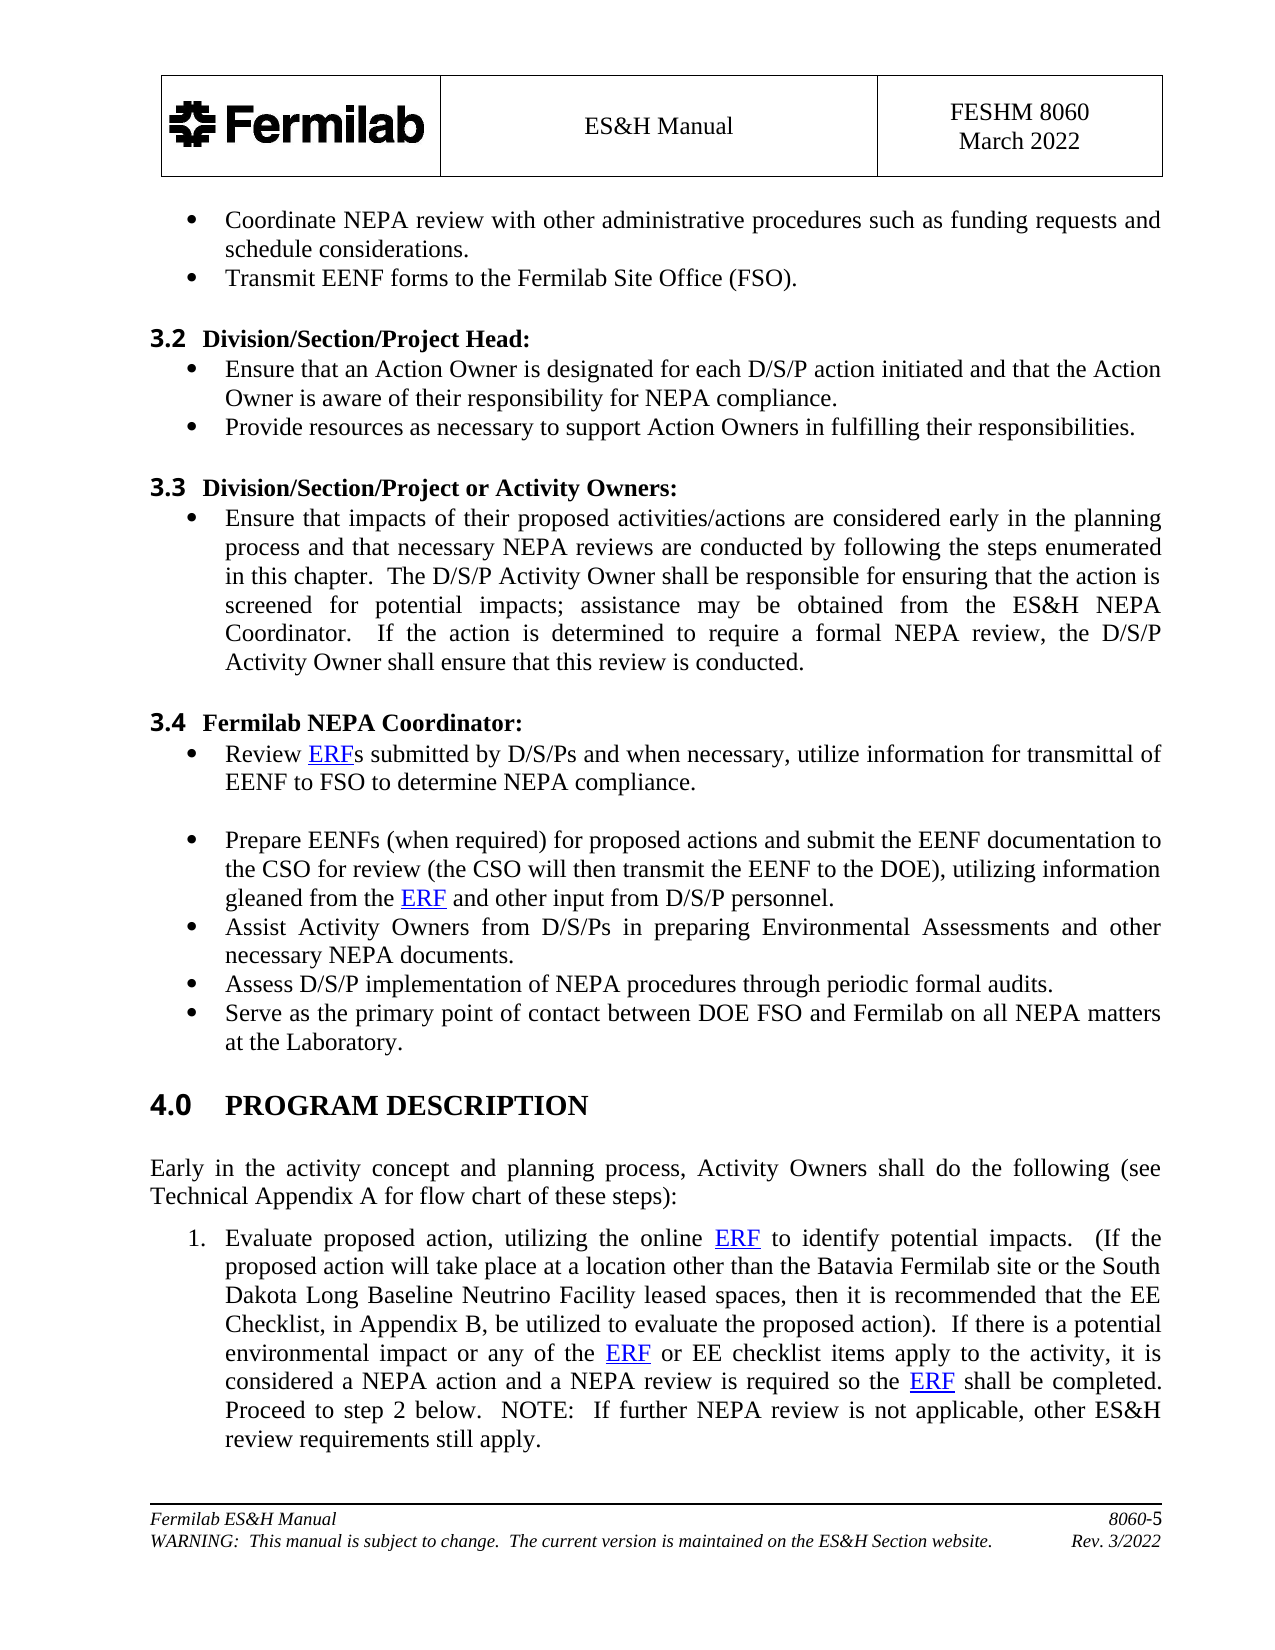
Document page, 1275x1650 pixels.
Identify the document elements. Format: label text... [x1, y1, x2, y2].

subtitle Division/Section/Project Head: [150, 320, 1162, 354]
list Review ERFs submitted by D/S/Ps and when necessary, utilize information for transmittal of EENF to FSO to determine NEPA compliance. [187, 739, 1162, 796]
list Transmit EENF forms to the Fermilab Site Office (FSO). [187, 263, 1162, 292]
list Coordinate NEPA review with other administrative procedures such as funding requests and schedule considerations. [187, 205, 1162, 263]
subtitle Fermilab NEPA Coordinator: [150, 705, 1162, 739]
list Provide resources as necessary to support Action Owners in fulfilling their responsibilities. [187, 412, 1162, 441]
picture [169, 101, 424, 147]
list Assist Activity Owners from D/S/Ps in preparing Environmental Assessments and other necessary NEPA documents. [187, 941, 1162, 998]
list Ensure that impacts of their proposed activities/actions are considered early in the planning process and that necessary NEPA reviews are conducted by following the steps enumerated in this chapter. The D/S/P Activity Owner shall be responsible for ensuring that the action is screened for potential impacts; assistance may be obtained from the ES&H NEPA Coordinator. If the action is determined to require a formal NEPA review, the D/S/P Activity Owner shall ensure that this review is conducted. [187, 503, 1162, 676]
list Serve as the primary point of contact between DOE FSO and Fermilab on all NEPA matters at the Laboratory. [187, 1085, 1162, 1143]
text Early in the activity concept and planning process, Activity Owners shall do the following (see Technical Appendix A for flow chart of these steps): [150, 1240, 1162, 1298]
list Assess D/S/P implementation of NEPA procedures through periodic formal audits. [187, 1027, 1162, 1056]
list Prepare EENFs (when required) for proposed actions and submit the EENF documentation to the CSO for review (the CSO will then transmit the EENF to the DOE), utilizing information gleaned from the ERF and other input from D/S/P personnel. [187, 825, 1162, 912]
subtitle Division/Section/Project or Activity Owners: [150, 469, 1162, 503]
list Ensure that an Action Owner is designated for each D/S/P action initiated and that the Action Owner is aware of their responsibility for NEPA compliance. [187, 354, 1162, 412]
subtitle PROGRAM DESCRIPTION [150, 1172, 1162, 1211]
